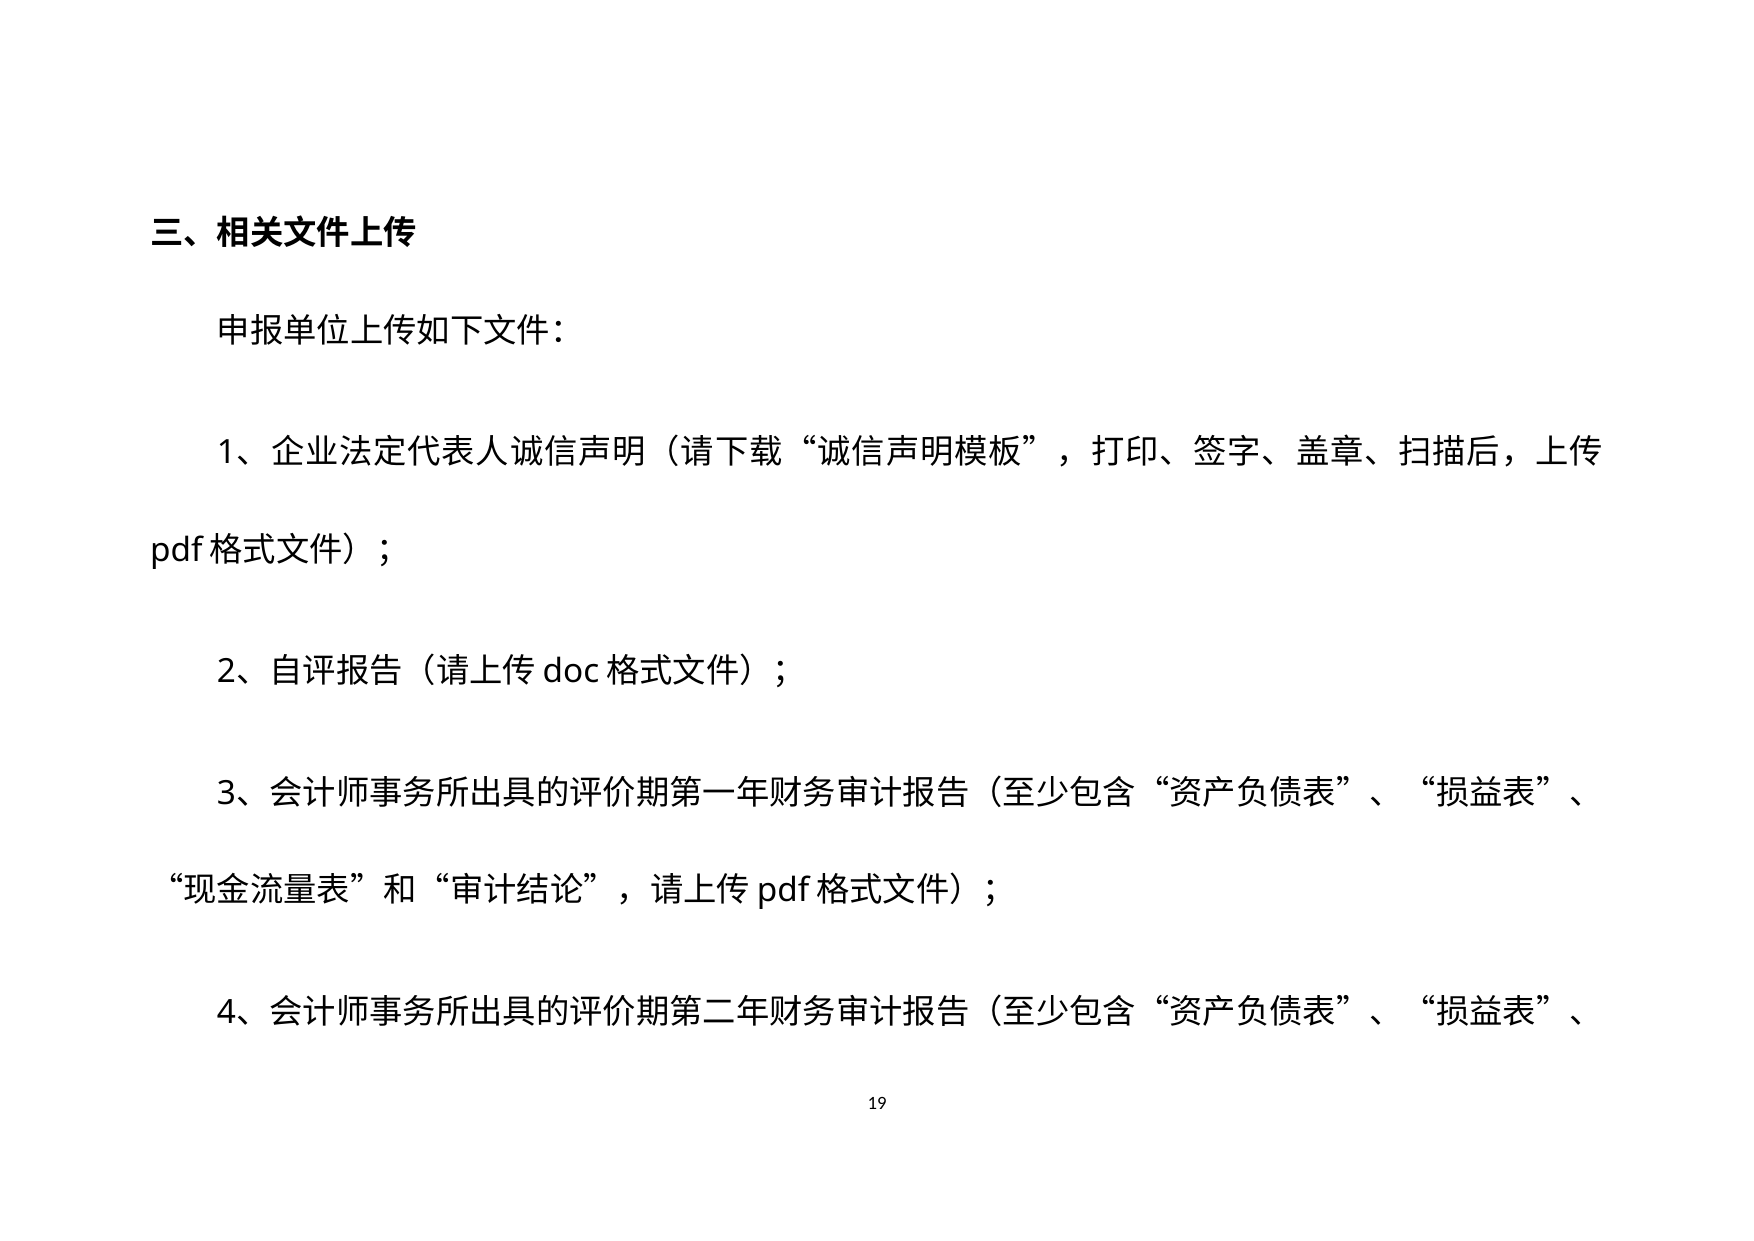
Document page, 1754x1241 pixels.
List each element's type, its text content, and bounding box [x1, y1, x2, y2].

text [150, 977, 1604, 1042]
title 三、相关文件上传 [150, 198, 1604, 263]
text 3、会计师事务所出具的评价期第一年财务审计报告（至少包含“资产负债表”、“损益表”、“现金流量表”和“审计结论”，请上传pdf格式文件）； [150, 757, 1604, 920]
text 1、企业法定代表人诚信声明（请下载“诚信声明模板”，打印、签字、盖章、扫描后，上传pdf格式文件）； [150, 417, 1604, 579]
text 2、自评报告（请上传doc格式文件）； [150, 636, 1604, 701]
text 申报单位上传如下文件： [150, 295, 1604, 360]
